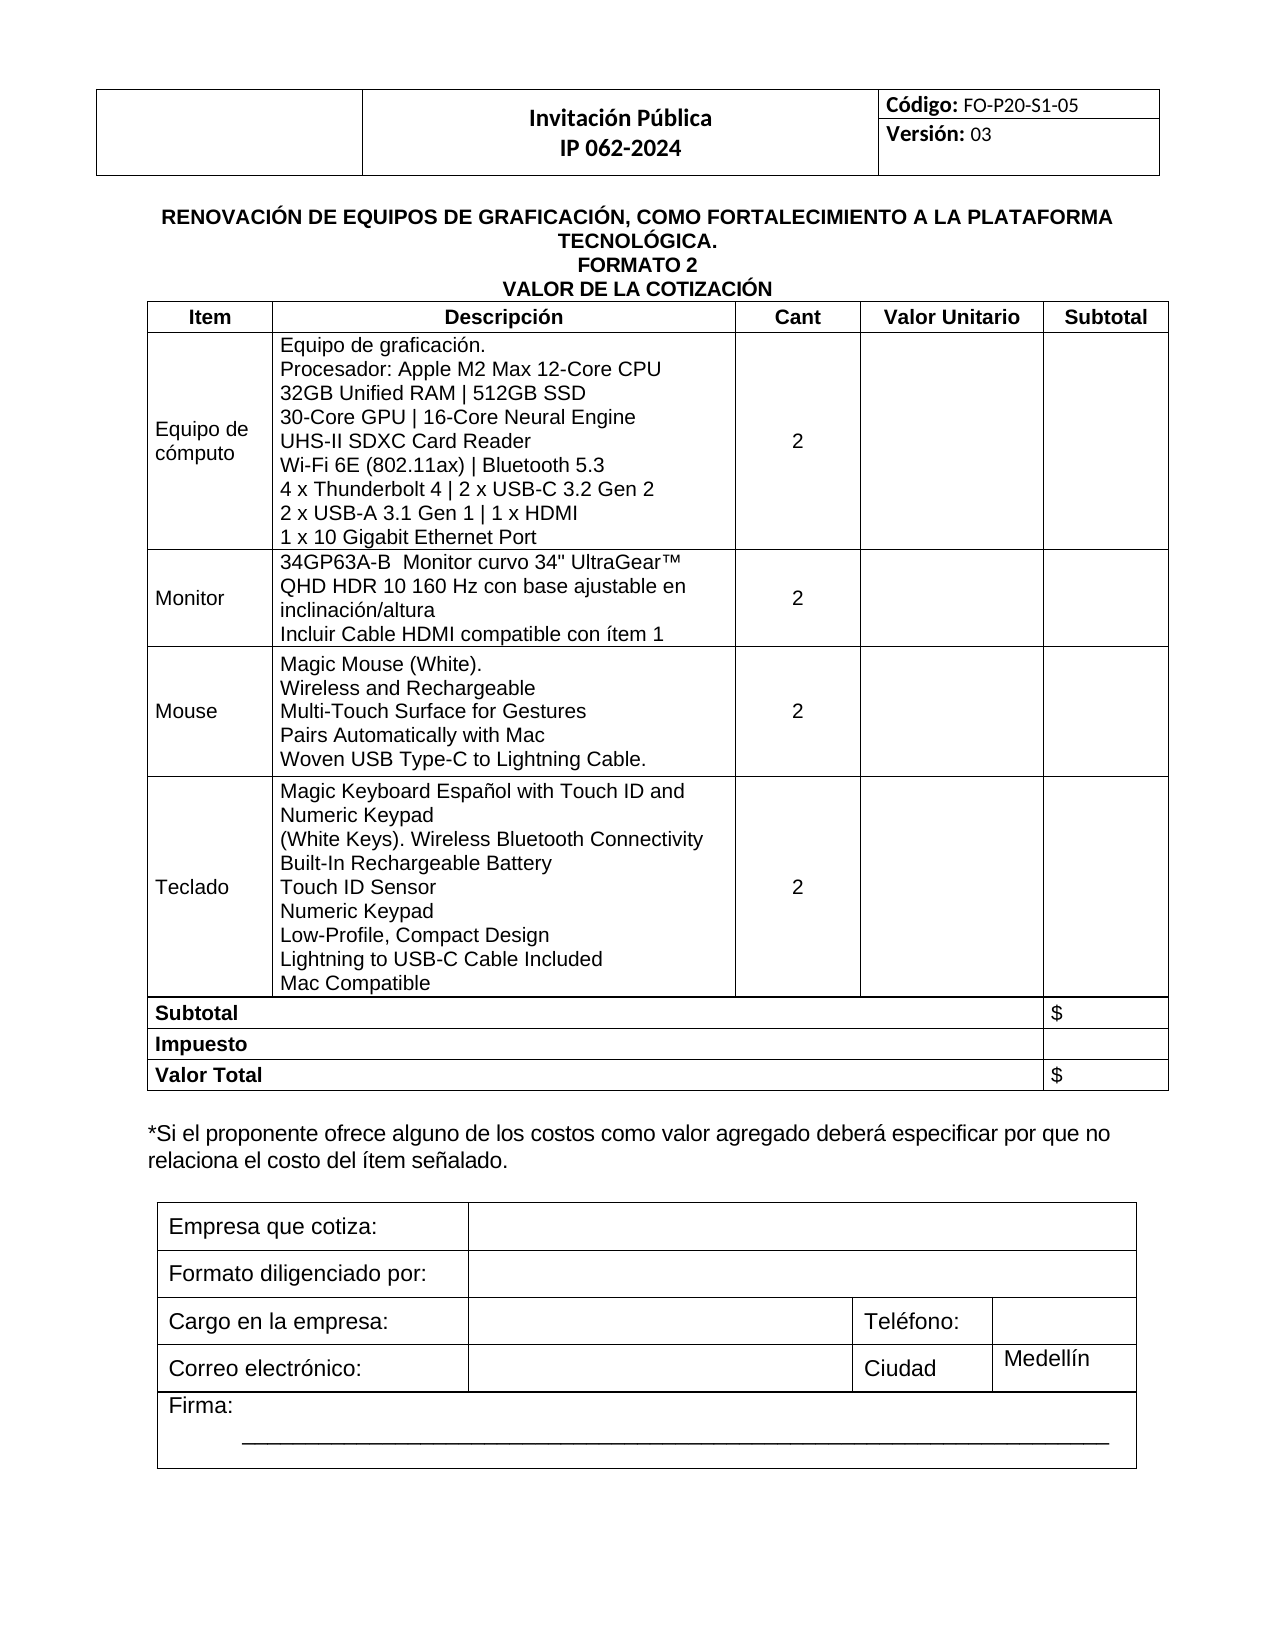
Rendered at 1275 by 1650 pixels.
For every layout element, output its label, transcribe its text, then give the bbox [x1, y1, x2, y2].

table_cell Correo electrónico: [158, 1345, 468, 1391]
table_cell Valor Total [148, 1060, 1043, 1090]
table_cell [1044, 333, 1168, 549]
table_cell Magic Mouse (White). Wireless and Rechargeable Multi-Touch Surface for Gestures Pairs Automatically with Mac Woven USB Type-C to Lightning Cable. [273, 647, 735, 776]
table_cell [1044, 1029, 1168, 1059]
table_cell Magic Keyboard Español with Touch ID and Numeric Keypad (White Keys). Wireless Bluetooth Connectivity Built-In Rechargeable Battery Touch ID Sensor Numeric Keypad Low-Profile, Compact Design Lightning to USB-C Cable Included Mac Compatible [273, 777, 735, 996]
table_header Descripción [273, 302, 735, 332]
table_cell [861, 333, 1043, 549]
table_cell Monitor [148, 550, 272, 646]
table_cell 34GP63A-B Monitor curvo 34" UltraGear™ QHD HDR 10 160 Hz con base ajustable en inclinación/altura Incluir Cable HDMI compatible con ítem 1 [273, 550, 735, 646]
table_header Item [148, 302, 272, 332]
table_cell [1044, 647, 1168, 776]
table_cell [469, 1251, 1136, 1297]
table_header [469, 1203, 1136, 1249]
table_header Empresa que cotiza: [158, 1203, 468, 1249]
text *Si el proponente ofrece alguno de los costos como valor agregado deberá especificar por que no relaciona el costo del ítem señalado. [148, 1120, 1127, 1173]
table_cell Equipo de cómputo [148, 333, 272, 549]
table_cell Teclado [148, 777, 272, 996]
table_cell 2 [736, 647, 860, 776]
table_cell Subtotal [148, 998, 1043, 1028]
table_cell [861, 550, 1043, 646]
table_cell [1044, 550, 1168, 646]
table_cell Mouse [148, 647, 272, 776]
table_cell 2 [736, 550, 860, 646]
table_cell Teléfono: [853, 1298, 992, 1344]
text VALOR DE LA COTIZACIÓN [148, 277, 1127, 301]
text RENOVACIÓN DE EQUIPOS DE GRAFICACIÓN, COMO FORTALECIMIENTO A LA PLATAFORMA TECNOLÓGICA. [148, 205, 1127, 253]
table_cell [861, 777, 1043, 996]
table_cell [1044, 777, 1168, 996]
table_cell Medellín [993, 1345, 1136, 1391]
table_cell [469, 1298, 852, 1344]
table_cell Firma: ____________________________________________________________________ [158, 1393, 1136, 1468]
table_cell Impuesto [148, 1029, 1043, 1059]
table_cell [861, 647, 1043, 776]
table_cell $ [1044, 1060, 1168, 1090]
table_cell [469, 1345, 852, 1391]
table_cell 2 [736, 333, 860, 549]
table_cell Cargo en la empresa: [158, 1298, 468, 1344]
table_header Subtotal [1044, 302, 1168, 332]
table_cell Formato diligenciado por: [158, 1251, 468, 1297]
table_header Valor Unitario [861, 302, 1043, 332]
text FORMATO 2 [148, 253, 1127, 277]
table_cell 2 [736, 777, 860, 996]
table_cell $ [1044, 998, 1168, 1028]
table_cell Equipo de graficación. Procesador: Apple M2 Max 12-Core CPU 32GB Unified RAM | 512GB SSD 30-Core GPU | 16-Core Neural Engine UHS-II SDXC Card Reader Wi-Fi 6E (802.11ax) | Bluetooth 5.3 4 x Thunderbolt 4 | 2 x USB-C 3.2 Gen 2 2 x USB-A 3.1 Gen 1 | 1 x HDMI 1 x 10 Gigabit Ethernet Port [273, 333, 735, 549]
table_cell [993, 1298, 1136, 1344]
table_cell Ciudad [853, 1345, 992, 1391]
table_header Cant [736, 302, 860, 332]
